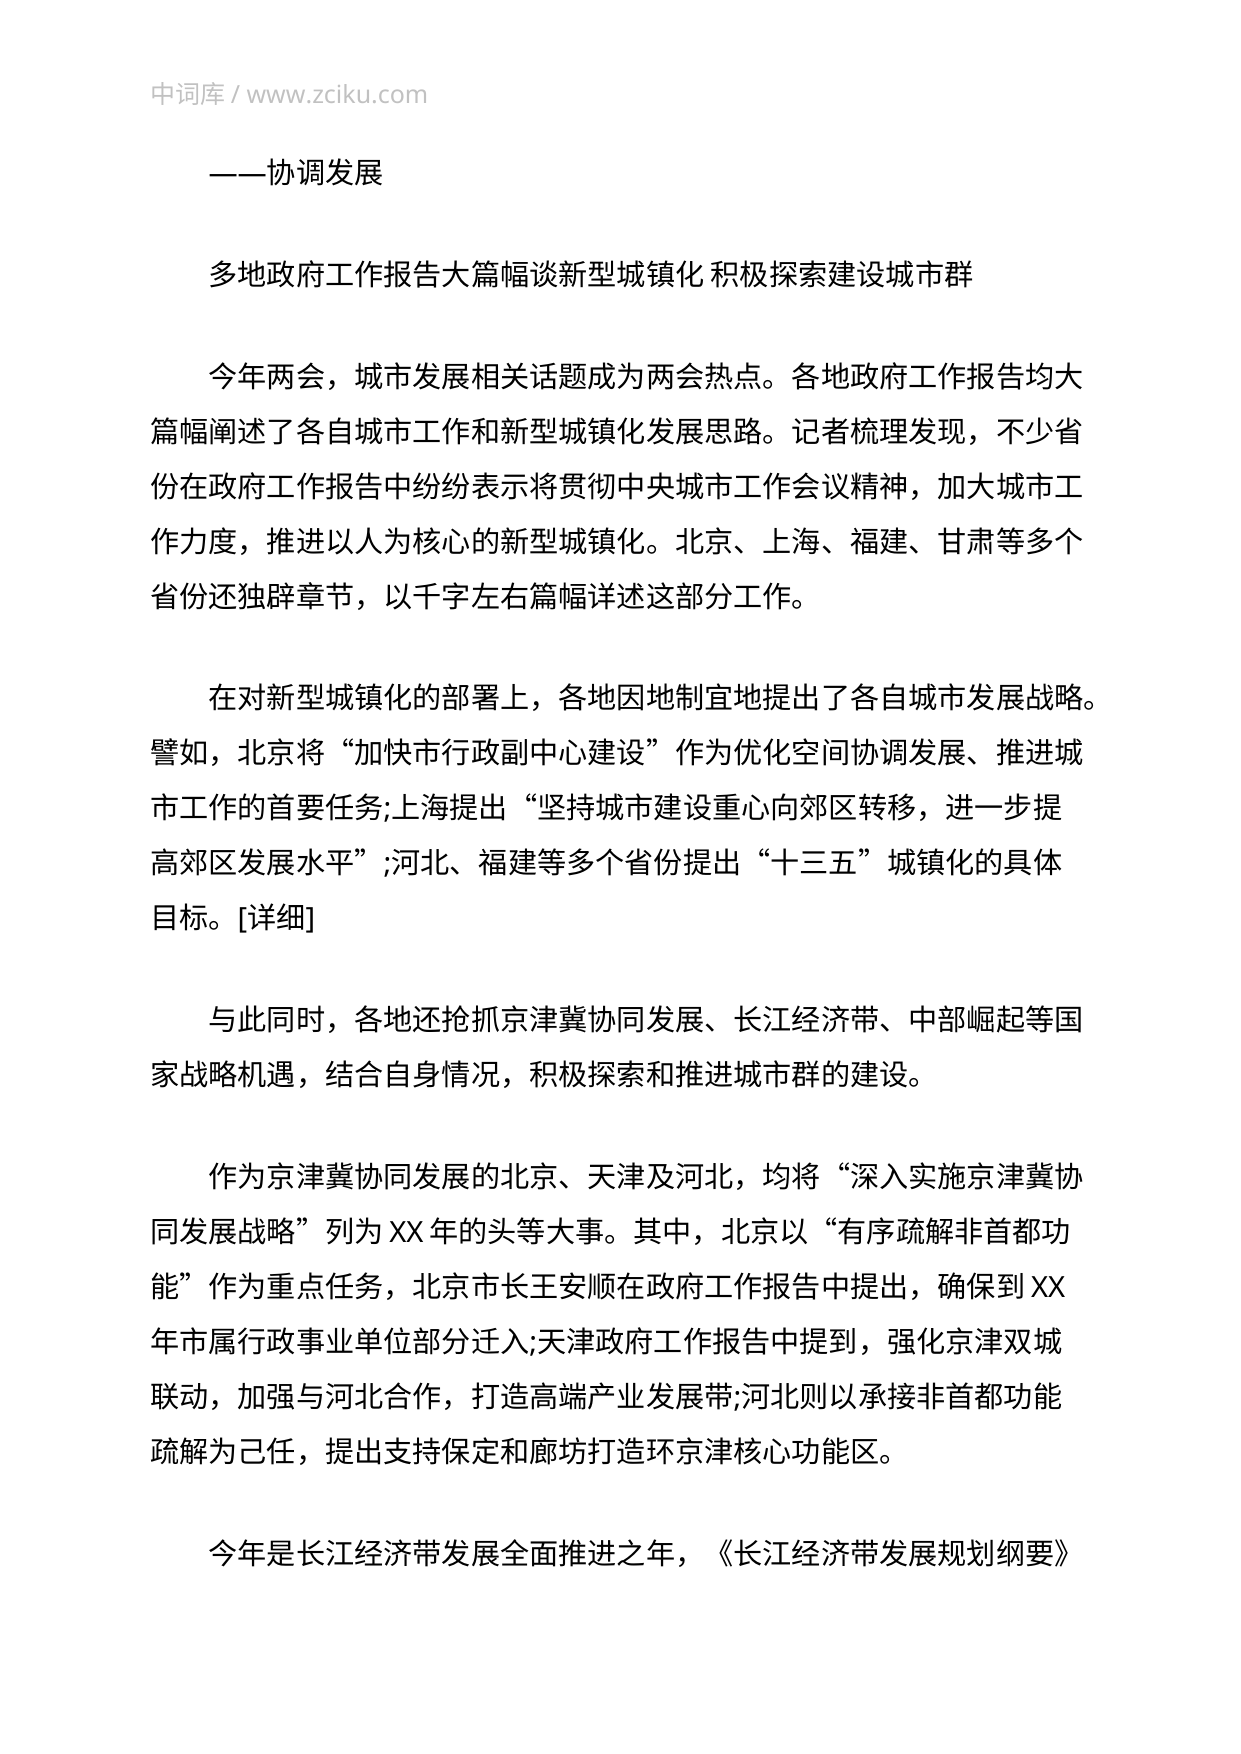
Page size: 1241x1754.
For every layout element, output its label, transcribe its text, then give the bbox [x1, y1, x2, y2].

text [150, 1530, 1090, 1572]
text 多地政府工作报告大篇幅谈新型城镇化 积极探索建设城市群 [150, 252, 1090, 294]
text 在对新型城镇化的部署上，各地因地制宜地提出了各自城市发展战略。譬如，北京将“加快市行政副中心建设”作为优化空间协调发展、推进城市工作的首要任务;上海提出“坚持城市建设重心向郊区转移，进一步提高郊区发展水平”;河北、福建等多个省份提出“十三五”城镇化的具体目标。[详细] [150, 675, 1090, 937]
text ——协调发展 [150, 150, 1090, 192]
text 作为京津冀协同发展的北京、天津及河北，均将“深入实施京津冀协同发展战略”列为XX年的头等大事。其中，北京以“有序疏解非首都功能”作为重点任务，北京市长王安顺在政府工作报告中提出，确保到XX年市属行政事业单位部分迁入;天津政府工作报告中提到，强化京津双城联动，加强与河北合作，打造高端产业发展带;河北则以承接非首都功能疏解为己任，提出支持保定和廊坊打造环京津核心功能区。 [150, 1153, 1090, 1471]
text 今年两会，城市发展相关话题成为两会热点。各地政府工作报告均大篇幅阐述了各自城市工作和新型城镇化发展思路。记者梳理发现，不少省份在政府工作报告中纷纷表示将贯彻中央城市工作会议精神，加大城市工作力度，推进以人为核心的新型城镇化。北京、上海、福建、甘肃等多个省份还独辟章节，以千字左右篇幅详述这部分工作。 [150, 354, 1090, 616]
text 与此同时，各地还抢抓京津冀协同发展、长江经济带、中部崛起等国家战略机遇，结合自身情况，积极探索和推进城市群的建设。 [150, 997, 1090, 1094]
